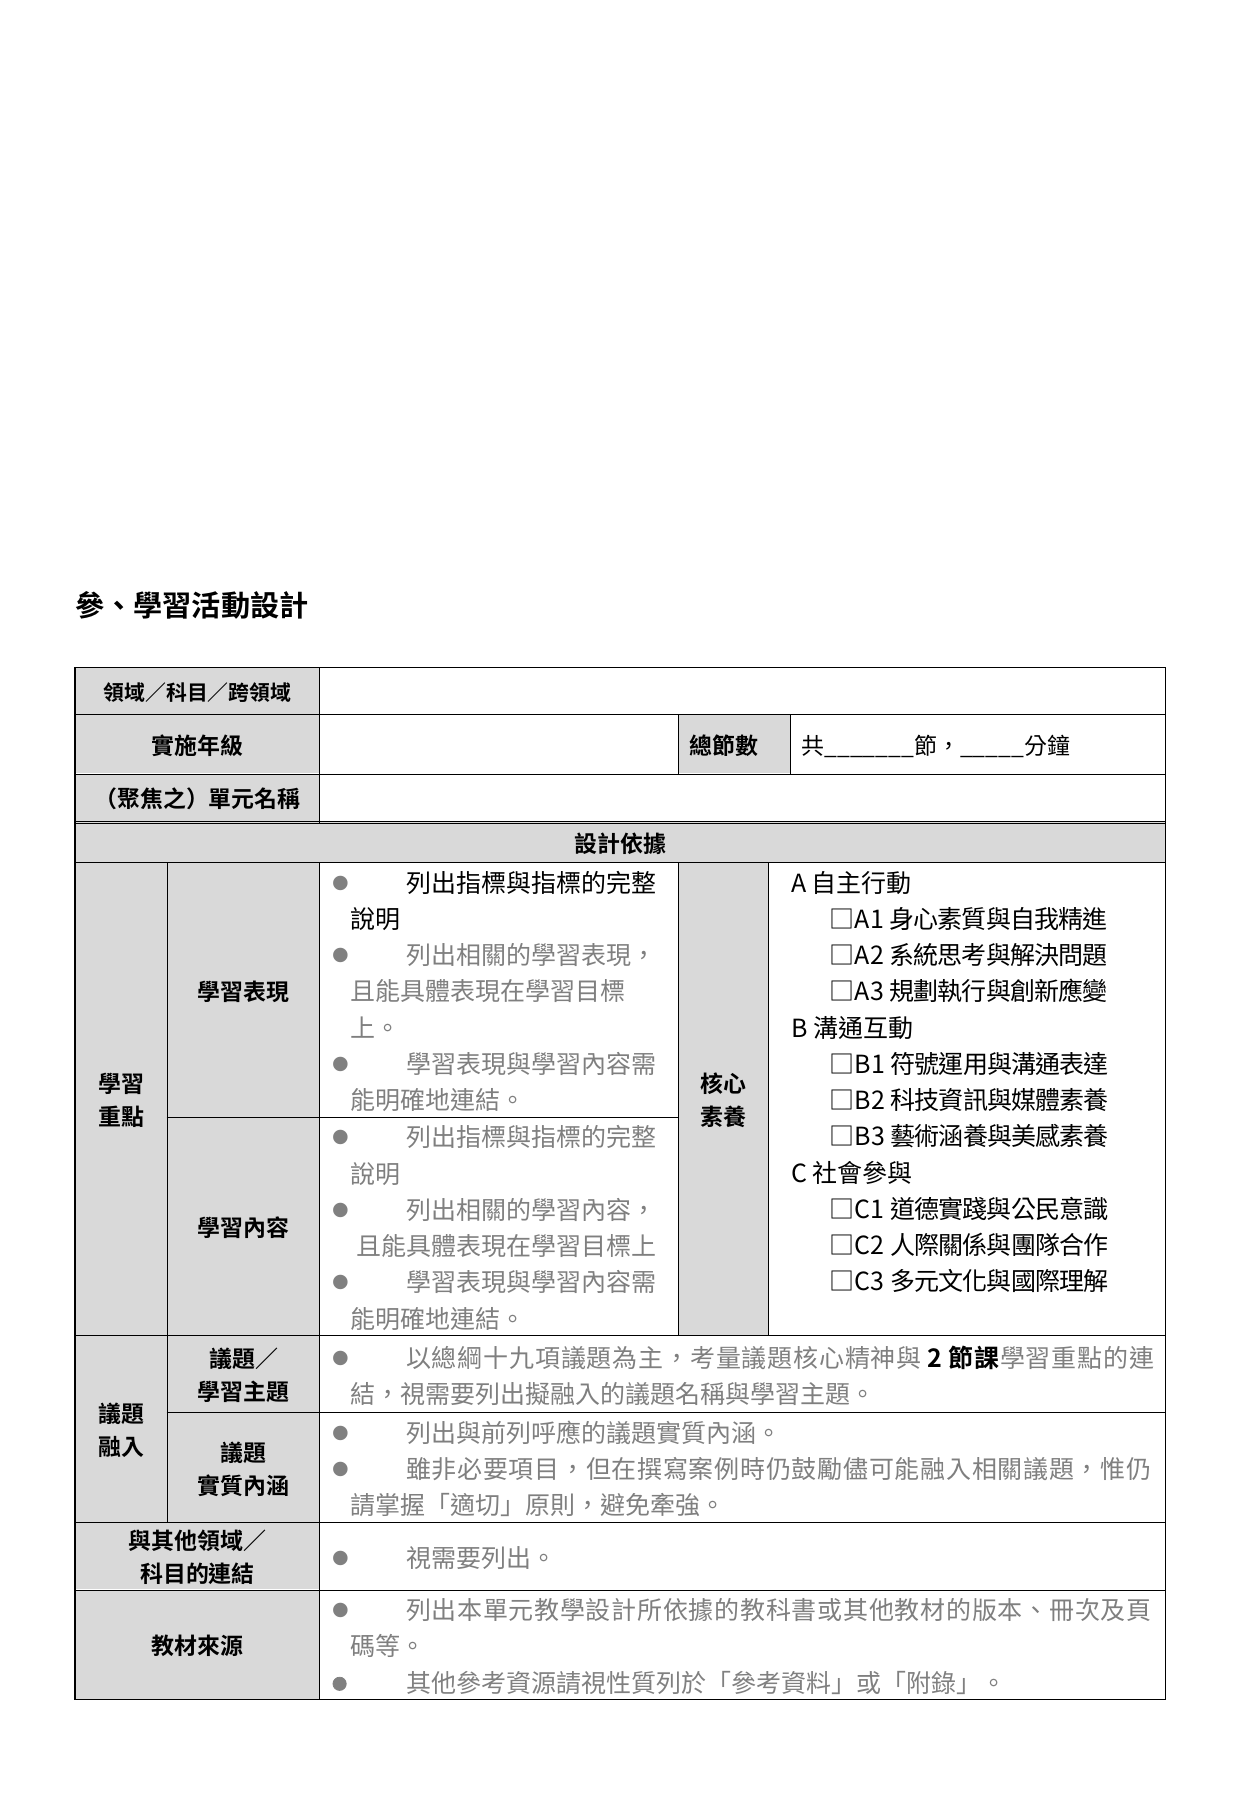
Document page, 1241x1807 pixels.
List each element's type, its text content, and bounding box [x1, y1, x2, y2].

table_cell 視需要列出。 [320, 1523, 1165, 1589]
table_cell 學習內容 [168, 1118, 319, 1335]
table_cell 共_______節，_____分鐘 [791, 715, 1165, 773]
table_cell 議題 融入 [76, 1336, 167, 1522]
table_cell 以總綱十九項議題為主，考量議題核心精神與2節課學習重點的連結，視需要列出擬融入的議題名稱與學習主題。 [320, 1336, 1165, 1412]
table_cell [320, 715, 678, 773]
table_cell 列出與前列呼應的議題實質內涵。 雖非必要項目，但在撰寫案例時仍鼓勵儘可能融入相關議題，惟仍請掌握「適切」原則，避免牽強。 [320, 1413, 1165, 1522]
table_cell [320, 775, 1165, 821]
table_cell 與其他領域／ 科目的連結 [76, 1523, 319, 1589]
table_cell 總節數 [679, 715, 790, 773]
table_cell （聚焦之）單元名稱 [76, 775, 319, 821]
table_cell 列出指標與指標的完整說明 列出相關的學習表現，且能具體表現在學習目標上。 學習表現與學習內容需能明確地連結。 [320, 863, 678, 1117]
table_cell 核心 素養 [679, 863, 768, 1335]
table_cell 教材來源 [76, 1591, 319, 1699]
text 參、學習活動設計 [75, 582, 1165, 625]
table_header 領域／科目／跨領域 [76, 668, 319, 714]
table_cell 學習表現 [168, 863, 319, 1117]
table_cell 列出指標與指標的完整說明 列出相關的學習內容，且能具體表現在學習目標上 學習表現與學習內容需能明確地連結。 [320, 1118, 678, 1335]
table_cell 列出本單元教學設計所依據的教科書或其他教材的版本、冊次及頁碼等。 其他參考資源請視性質列於「參考資料」或「附錄」。 [320, 1591, 1165, 1699]
table_cell 議題 實質內涵 [168, 1413, 319, 1522]
table_cell 實施年級 [76, 715, 319, 773]
table_cell 議題／ 學習主題 [168, 1336, 319, 1412]
table_cell 設計依據 [76, 824, 1165, 862]
table_header [320, 668, 1165, 714]
table_cell A 自主行動 □A1 身心素質與自我精進 □A2 系統思考與解決問題 □A3 規劃執行與創新應變 B 溝通互動 □B1 符號運用與溝通表達 □B2 科技資訊與媒體素養 □B3 藝術涵養與美感素養 C 社會參與 □C1 道德實踐與公民意識 □C2 人際關係與團隊合作 □C3 多元文化與國際理解 [769, 863, 1165, 1335]
table_cell 學習 重點 [76, 863, 167, 1335]
